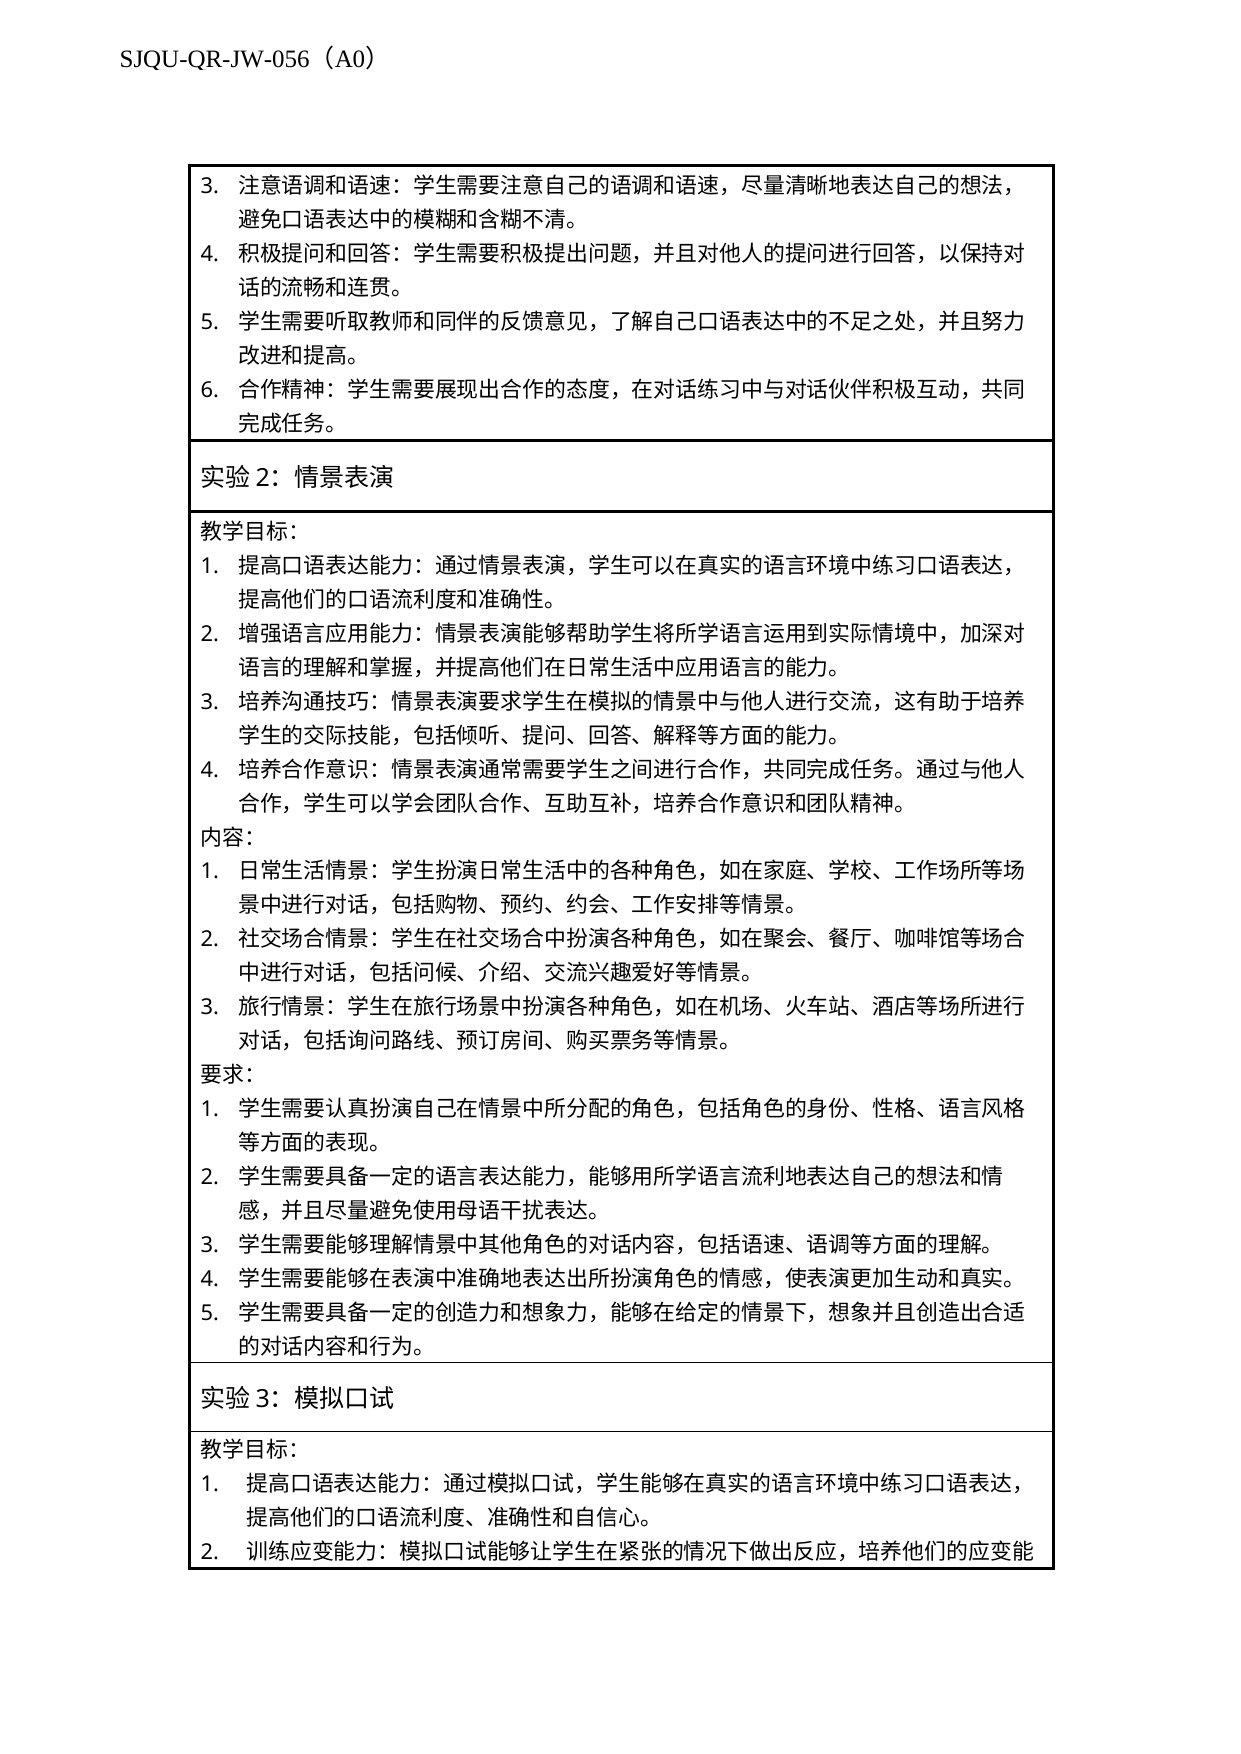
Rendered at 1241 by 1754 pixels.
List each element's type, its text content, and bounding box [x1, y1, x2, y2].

table_cell 实验2：情景表演 [191, 442, 1052, 510]
table_cell 实验3：模拟口试 [191, 1363, 1052, 1431]
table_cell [191, 1432, 1052, 1567]
table_cell 教学目标： 提高口语表达能力：通过情景表演，学生可以在真实的语言环境中练习口语表达，提高他们的口语流利度和准确性。 增强语言应用能力：情景表演能够帮助学生将所学语言运用到实际情境中，加深对语言的理解和掌握，并提高他们在日常生活中应用语言的能力。 培养沟通技巧：情景表演要求学生在模拟的情景中与他人进行交流，这有助于培养学生的交际技能，包括倾听、提问、回答、解释等方面的能力。 培养合作意识：情景表演通常需要学生之间进行合作，共同完成任务。通过与他人合作，学生可以学会团队合作、互助互补，培养合作意识和团队精神。 内容： 日常生活情景：学生扮演日常生活中的各种角色，如在家庭、学校、工作场所等场景中进行对话，包括购物、预约、约会、工作安排等情景。 社交场合情景：学生在社交场合中扮演各种角色，如在聚会、餐厅、咖啡馆等场合中进行对话，包括问候、介绍、交流兴趣爱好等情景。 旅行情景：学生在旅行场景中扮演各种角色，如在机场、火车站、酒店等场所进行对话，包括询问路线、预订房间、购买票务等情景。 要求： 学生需要认真扮演自己在情景中所分配的角色，包括角色的身份、性格、语言风格等方面的表现。 学生需要具备一定的语言表达能力，能够用所学语言流利地表达自己的想法和情感，并且尽量避免使用母语干扰表达。 学生需要能够理解情景中其他角色的对话内容，包括语速、语调等方面的理解。 学生需要能够在表演中准确地表达出所扮演角色的情感，使表演更加生动和真实。 学生需要具备一定的创造力和想象力，能够在给定的情景下，想象并且创造出合适的对话内容和行为。 [191, 513, 1052, 1362]
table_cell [191, 167, 1052, 439]
